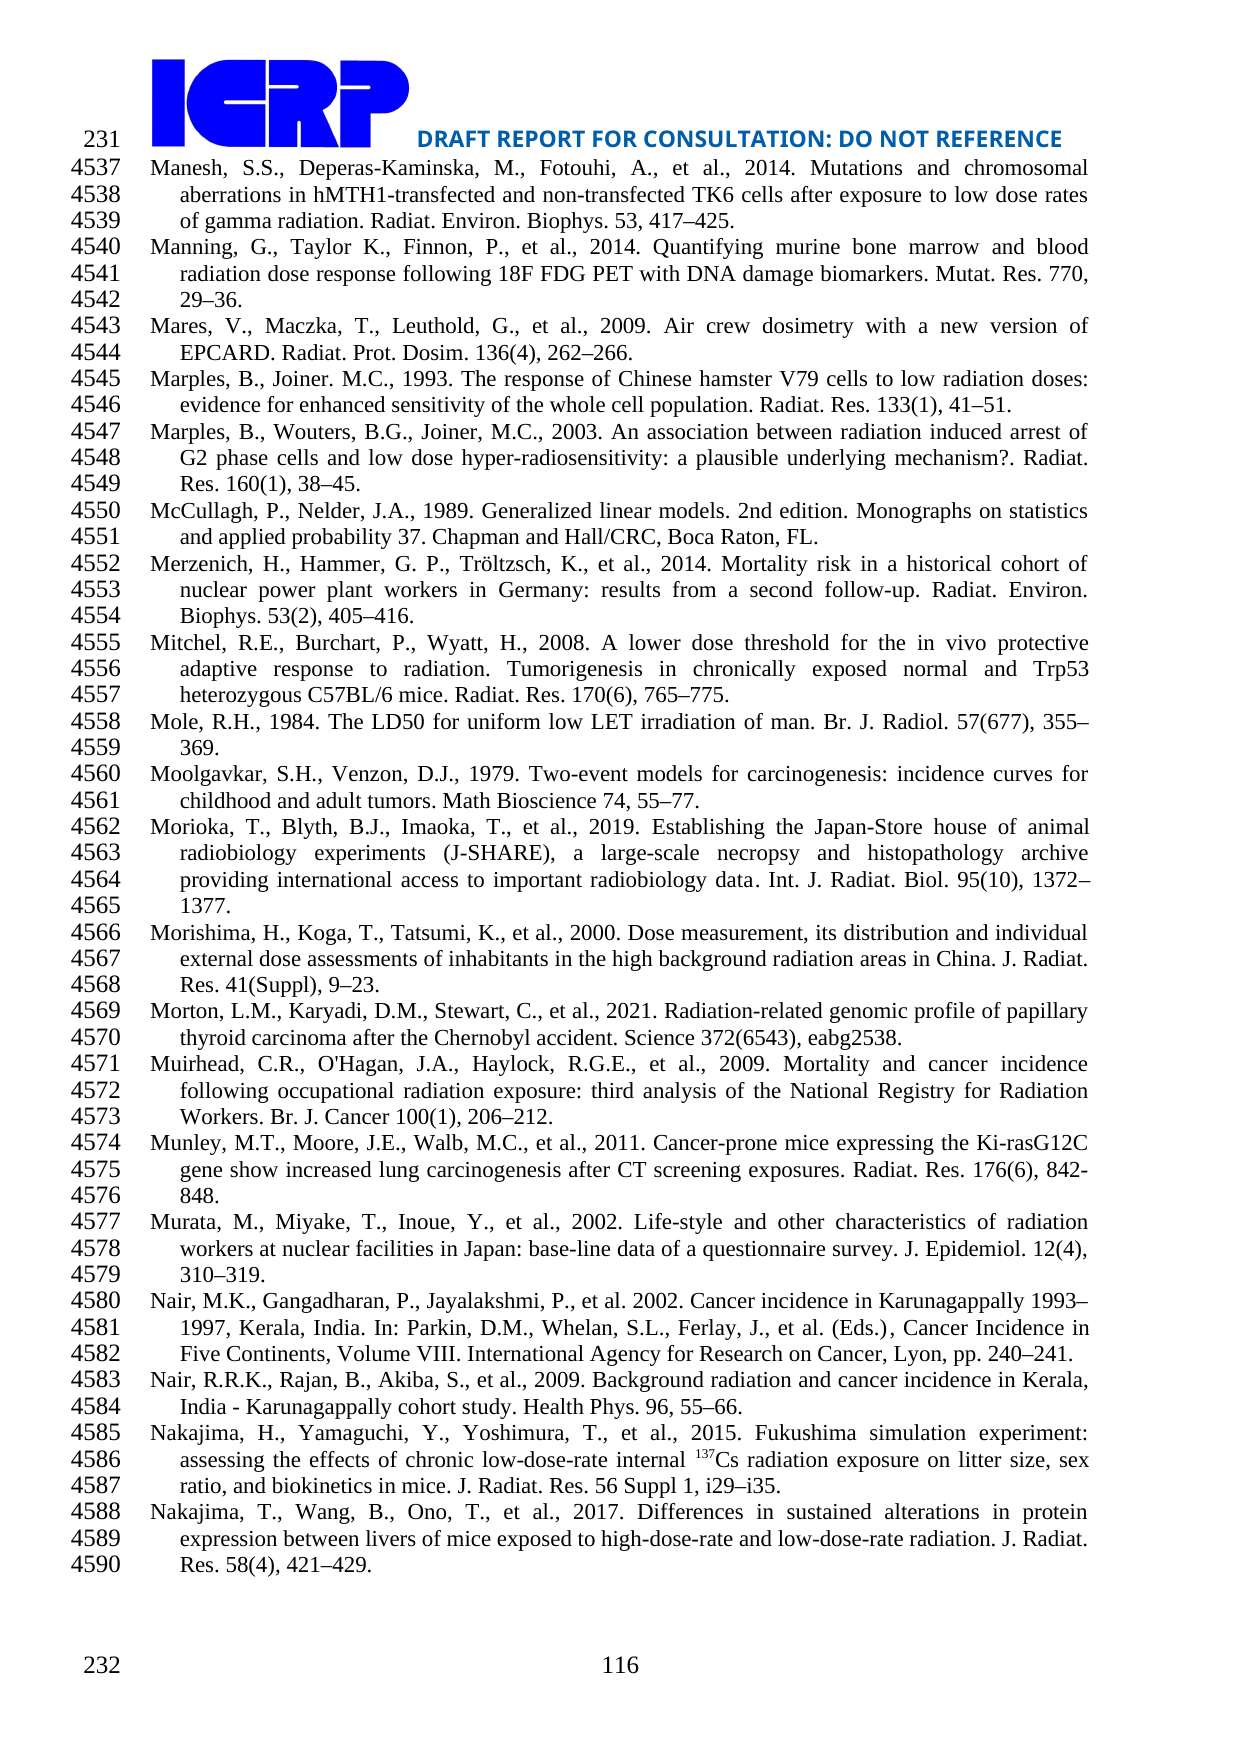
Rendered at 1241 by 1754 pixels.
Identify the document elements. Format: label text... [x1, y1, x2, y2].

picture [150, 59, 411, 148]
text Murata, M., Miyake, T., Inoue, Y., et al., 2002. Life-style and other characteristics of radiation workers at nuclear facilities in Japan: base-line data of a questionnaire survey. J. Epidemiol. 12(4), 310–319. [150, 1208, 1090, 1287]
text Munley, M.T., Moore, J.E., Walb, M.C., et al., 2011. Cancer-prone mice expressing the Ki-rasG12C gene show increased lung carcinogenesis after CT screening exposures. Radiat. Res. 176(6), 842-848. [150, 1129, 1090, 1208]
text Nair, R.R.K., Rajan, B., Akiba, S., et al., 2009. Background radiation and cancer incidence in Kerala, India - Karunagappally cohort study. Health Phys. 96, 55–66. [150, 1367, 1090, 1419]
text Moolgavkar, S.H., Venzon, D.J., 1979. Two-event models for carcinogenesis: incidence curves for childhood and adult tumors. Math Bioscience 74, 55–77. [150, 760, 1090, 813]
text Nakajima, H., Yamaguchi, Y., Yoshimura, T., et al., 2015. Fukushima simulation experiment: assessing the effects of chronic low-dose-rate internal 137Cs radiation exposure on litter size, sex ratio, and biokinetics in mice. J. Radiat. Res. 56 Suppl 1, i29–i35. [150, 1419, 1090, 1498]
text Mitchel, R.E., Burchart, P., Wyatt, H., 2008. A lower dose threshold for the in vivo protective adaptive response to radiation. Tumorigenesis in chronically exposed normal and Trp53 heterozygous C57BL/6 mice. Radiat. Res. 170(6), 765–775. [150, 629, 1090, 708]
text Muirhead, C.R., O'Hagan, J.A., Haylock, R.G.E., et al., 2009. Mortality and cancer incidence following occupational radiation exposure: third analysis of the National Registry for Radiation Workers. Br. J. Cancer 100(1), 206–212. [150, 1050, 1090, 1129]
text McCullagh, P., Nelder, J.A., 1989. Generalized linear models. 2nd edition. Monographs on statistics and applied probability 37. Chapman and Hall/CRC, Boca Raton, FL. [150, 497, 1090, 549]
text Mares, V., Maczka, T., Leuthold, G., et al., 2009. Air crew dosimetry with a new version of EPCARD. Radiat. Prot. Dosim. 136(4), 262–266. [150, 312, 1090, 365]
text Merzenich, H., Hammer, G. P., Tröltzsch, K., et al., 2014. Mortality risk in a historical cohort of nuclear power plant workers in Germany: results from a second follow-up. Radiat. Environ. Biophys. 53(2), 405–416. [150, 549, 1090, 629]
text Nair, M.K., Gangadharan, P., Jayalakshmi, P., et al. 2002. Cancer incidence in Karunagappally 1993–1997, Kerala, India. In: Parkin, D.M., Whelan, S.L., Ferlay, J., et al. (Eds.), Cancer Incidence in Five Continents, Volume VIII. International Agency for Research on Cancer, Lyon, pp. 240–241. [150, 1287, 1090, 1367]
text Manning, G., Taylor K., Finnon, P., et al., 2014. Quantifying murine bone marrow and blood radiation dose response following 18F FDG PET with DNA damage biomarkers. Mutat. Res. 770, 29–36. [150, 233, 1090, 312]
text Marples, B., Wouters, B.G., Joiner, M.C., 2003. An association between radiation induced arrest of G2 phase cells and low dose hyper-radiosensitivity: a plausible underlying mechanism?. Radiat. Res. 160(1), 38–45. [150, 418, 1090, 497]
text Mole, R.H., 1984. The LD50 for uniform low LET irradiation of man. Br. J. Radiol. 57(677), 355–369. [150, 708, 1090, 760]
text Marples, B., Joiner. M.C., 1993. The response of Chinese hamster V79 cells to low radiation doses: evidence for enhanced sensitivity of the whole cell population. Radiat. Res. 133(1), 41–51. [150, 365, 1090, 418]
text Manesh, S.S., Deperas-Kaminska, M., Fotouhi, A., et al., 2014. Mutations and chromosomal aberrations in hMTH1-transfected and non-transfected TK6 cells after exposure to low dose rates of gamma radiation. Radiat. Environ. Biophys. 53, 417–425. [150, 154, 1090, 233]
text Morioka, T., Blyth, B.J., Imaoka, T., et al., 2019. Establishing the Japan-Store house of animal radiobiology experiments (J-SHARE), a large-scale necropsy and histopathology archive providing international access to important radiobiology data. Int. J. Radiat. Biol. 95(10), 1372–1377. [150, 813, 1090, 918]
text Morton, L.M., Karyadi, D.M., Stewart, C., et al., 2021. Radiation-related genomic profile of papillary thyroid carcinoma after the Chernobyl accident. Science 372(6543), eabg2538. [150, 998, 1090, 1050]
text Morishima, H., Koga, T., Tatsumi, K., et al., 2000. Dose measurement, its distribution and individual external dose assessments of inhabitants in the high background radiation areas in China. J. Radiat. Res. 41(Suppl), 9–23. [150, 918, 1090, 998]
text Nakajima, T., Wang, B., Ono, T., et al., 2017. Differences in sustained alterations in protein expression between livers of mice exposed to high-dose-rate and low-dose-rate radiation. J. Radiat. Res. 58(4), 421–429. [150, 1498, 1090, 1577]
